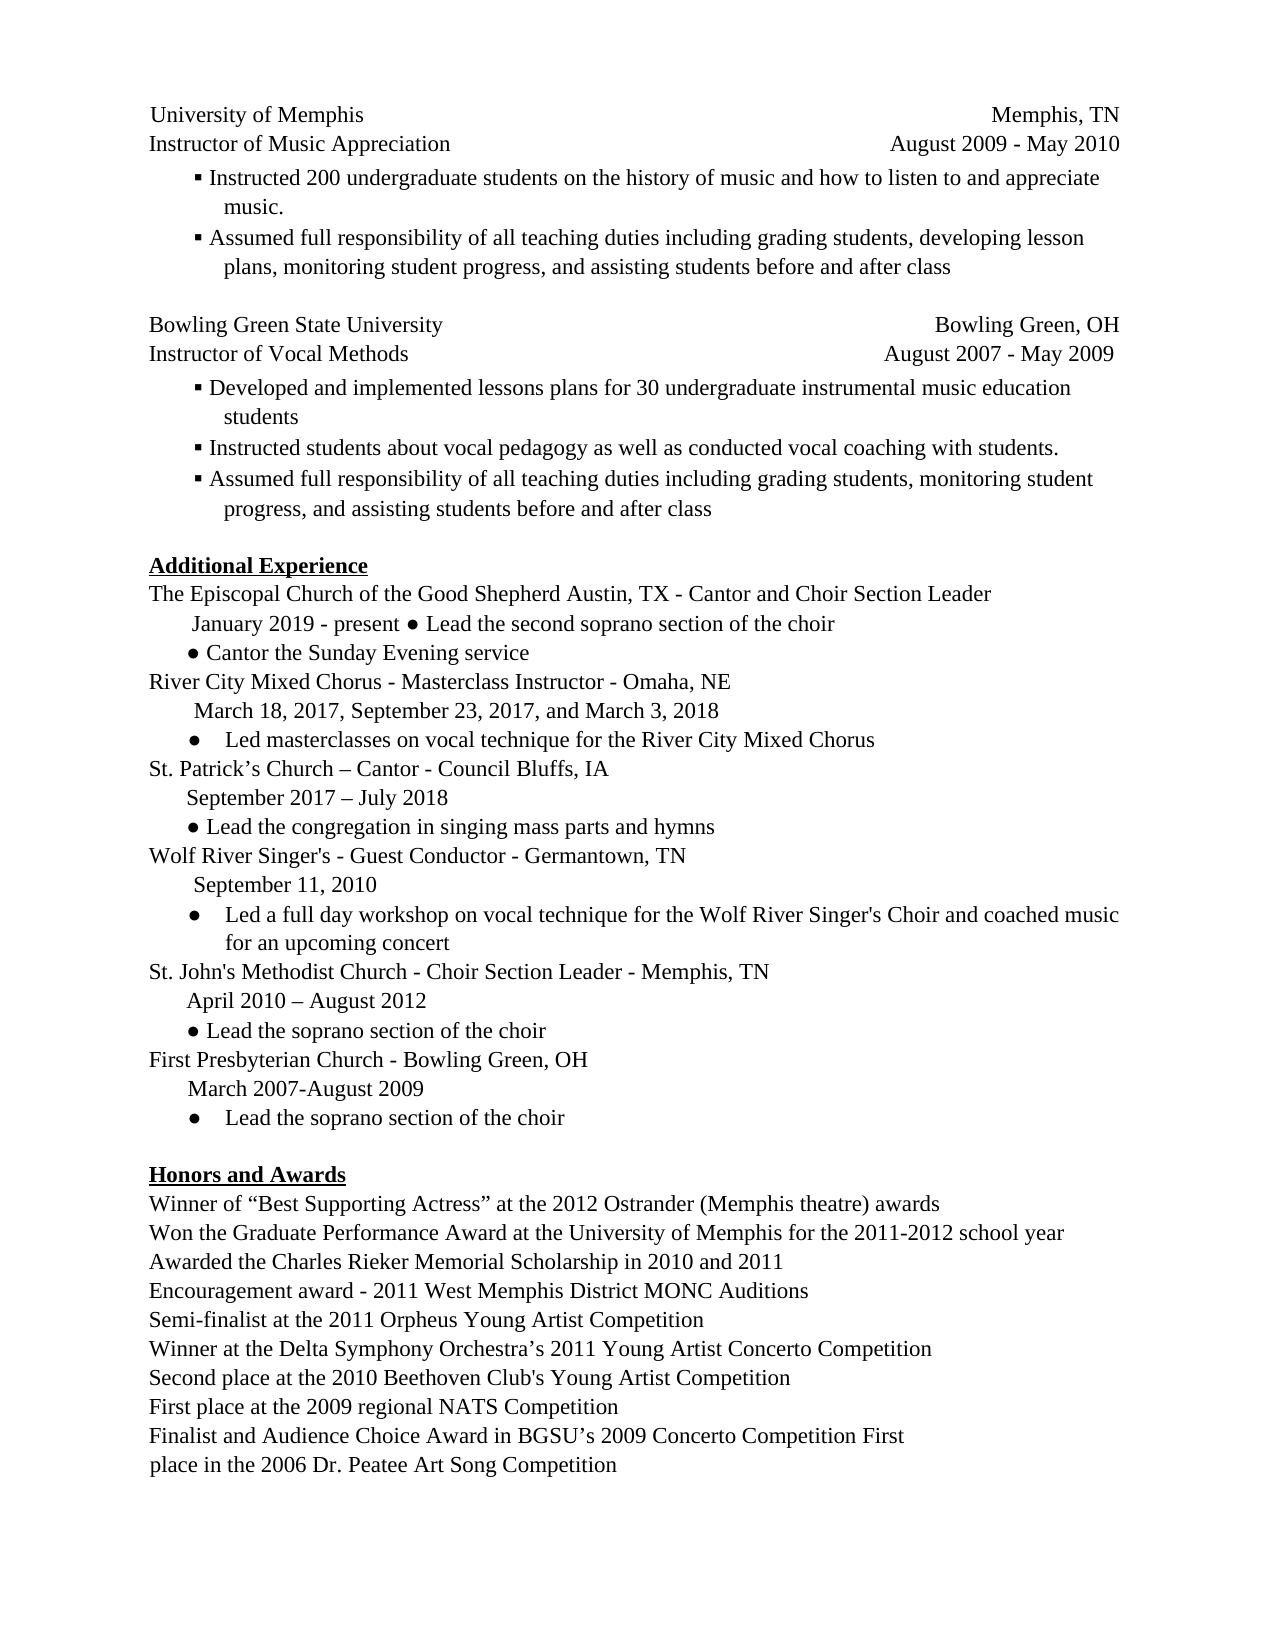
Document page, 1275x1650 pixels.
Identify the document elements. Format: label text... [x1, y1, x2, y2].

text Won the Graduate Performance Award at the University of Memphis for the 2011-2012 school year [148, 1219, 1126, 1245]
list Lead the soprano section of the choir [187, 1104, 1126, 1130]
text ● Cantor the Sunday Evening service [186, 639, 1126, 665]
text ▪ Instructed students about vocal pedagogy as well as conducted vocal coaching with students. [194, 432, 1126, 461]
text Second place at the 2010 Beethoven Club's Young Artist Competition [148, 1364, 1126, 1391]
text March 2007-August 2009 [149, 1075, 1126, 1101]
text The Episcopal Church of the Good Shepherd Austin, TX - Cantor and Choir Section Leader [148, 581, 1126, 607]
text April 2010 – August 2012 [186, 987, 1050, 1014]
text September 11, 2010 [149, 872, 1126, 898]
text St. Patrick’s Church – Cantor - Council Bluffs, IA [148, 755, 915, 782]
text University of Memphis Memphis, TN [150, 101, 1126, 128]
text Finalist and Audience Choice Award in BGSU’s 2009 Concerto Competition First place in the 2006 Dr. Peatee Art Song Competition [148, 1422, 906, 1477]
list Led masterclasses on vocal technique for the River City Mixed Chorus [187, 726, 1126, 752]
text Instructor of Vocal Methods August 2007 - May 2009 [148, 340, 1126, 366]
text January 2019 - present ● Lead the second soprano section of the choir [186, 609, 1126, 636]
text Encouragement award - 2011 West Memphis District MONC Auditions [148, 1277, 1126, 1303]
text ● Lead the soprano section of the choir [186, 1017, 1050, 1043]
text Semi-finalist at the 2011 Orpheus Young Artist Competition [148, 1306, 1126, 1332]
text ▪ Instructed 200 undergraduate students on the history of music and how to listen to and appreciate music. [194, 162, 1126, 220]
text St. John's Methodist Church - Choir Section Leader - Memphis, TN [148, 958, 1050, 985]
list Led a full day workshop on vocal technique for the Wolf River Singer's Choir and coached music for an upcoming concert [187, 901, 1126, 956]
text Bowling Green State University Bowling Green, OH [148, 311, 1126, 337]
text Wolf River Singer's - Guest Conductor - Germantown, TN [148, 842, 1126, 869]
text River City Mixed Chorus - Masterclass Instructor - Omaha, NE [148, 668, 1126, 694]
subtitle Additional Experience [148, 552, 919, 578]
text Instructor of Music Appreciation August 2009 - May 2010 [148, 131, 1126, 157]
text First Presbyterian Church - Bowling Green, OH [148, 1046, 1126, 1072]
text Winner at the Delta Symphony Orchestra’s 2011 Young Artist Concerto Competition [148, 1335, 1126, 1362]
text Awarded the Charles Rieker Memorial Scholarship in 2010 and 2011 [148, 1248, 1126, 1274]
text ● Lead the congregation in singing mass parts and hymns [186, 813, 915, 840]
text First place at the 2009 regional NATS Competition [148, 1393, 1126, 1420]
text ▪ Assumed full responsibility of all teaching duties including grading students, monitoring student progress, and assisting students before and after class [194, 463, 1126, 521]
text September 2017 – July 2018 [186, 784, 915, 811]
text ▪ Developed and implemented lessons plans for 30 undergraduate instrumental music education students [194, 372, 1126, 429]
text March 18, 2017, September 23, 2017, and March 3, 2018 [194, 697, 1126, 723]
text Winner of “Best Supporting Actress” at the 2012 Ostrander (Memphis theatre) awards [148, 1190, 1126, 1216]
subtitle Honors and Awards [148, 1161, 919, 1188]
